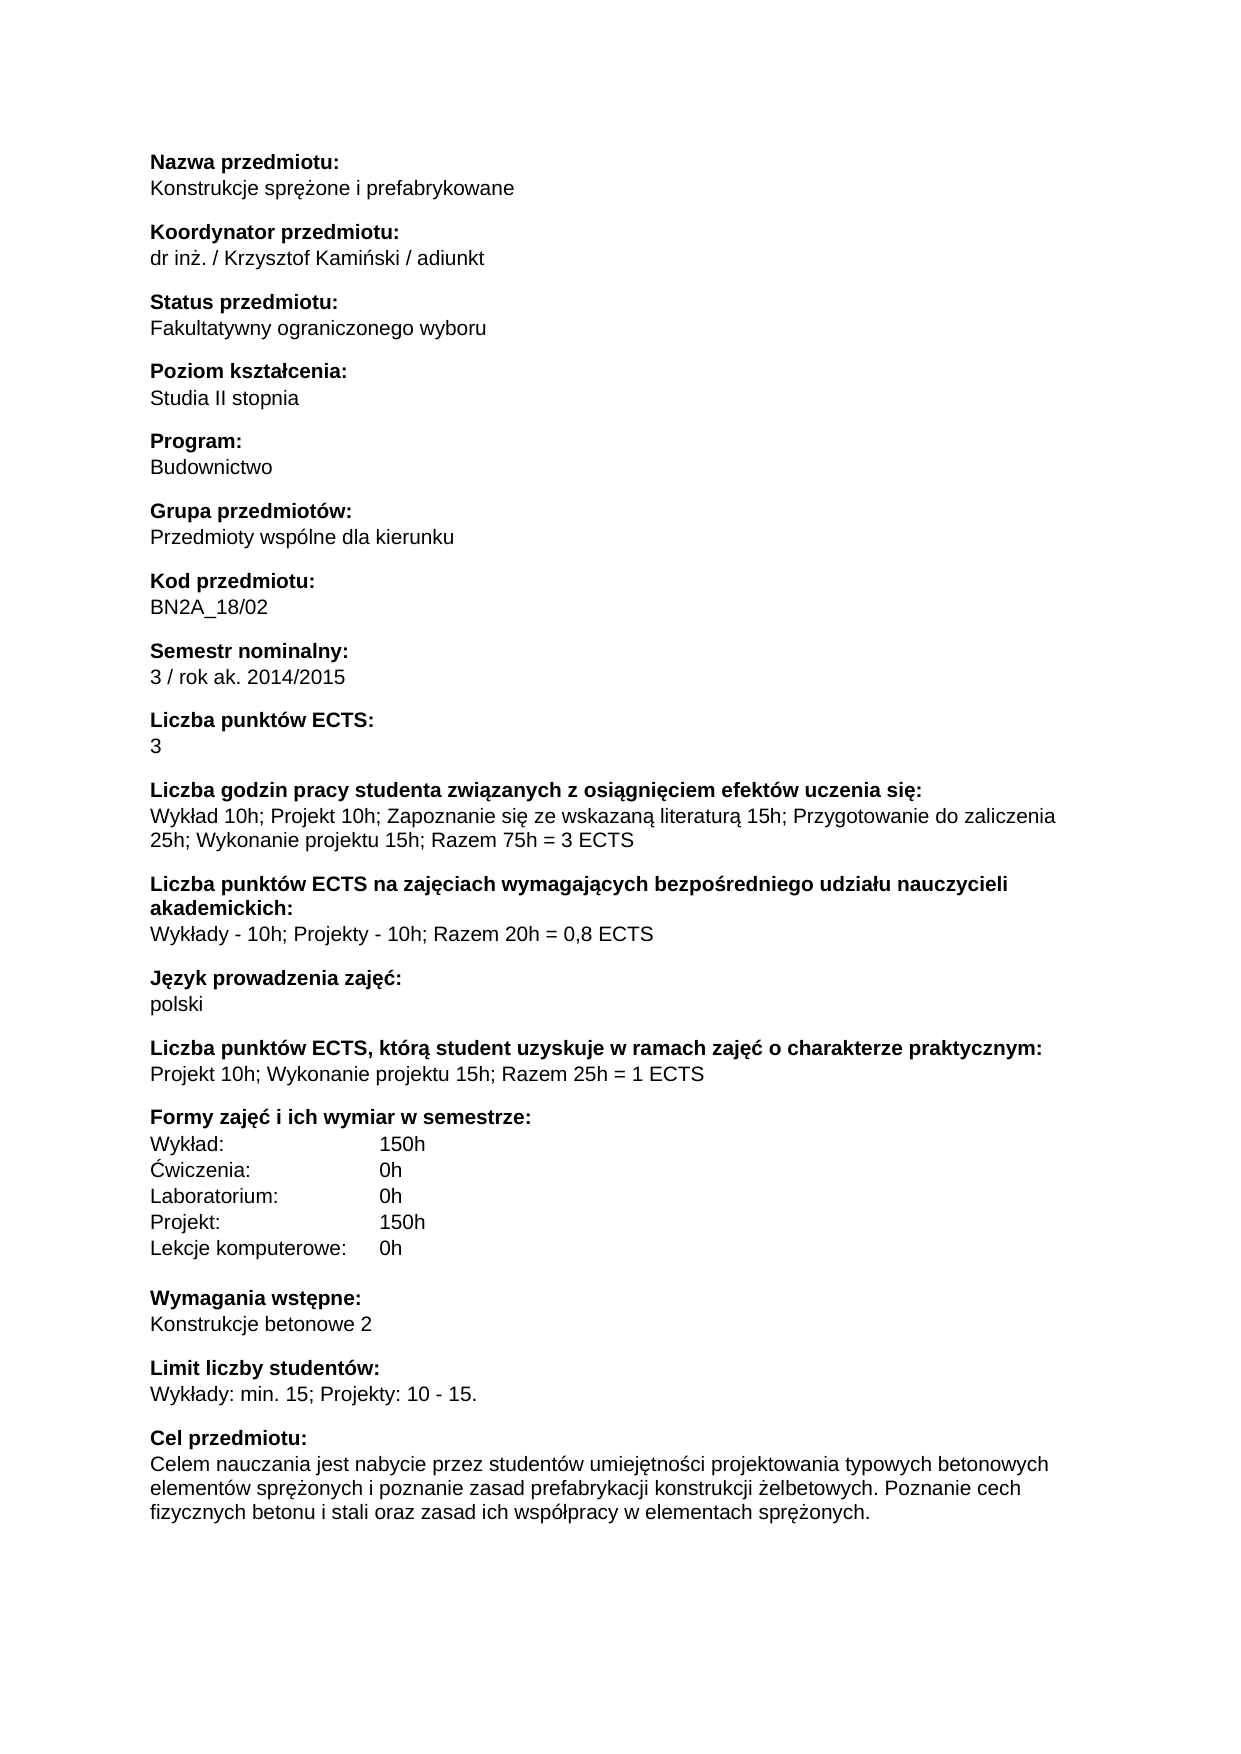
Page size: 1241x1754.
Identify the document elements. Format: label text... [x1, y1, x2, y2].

text Fakultatywny ograniczonego wyboru [150, 316, 1090, 339]
text Status przedmiotu: [150, 289, 1090, 313]
text 3 [150, 734, 1090, 758]
text Konstrukcje sprężone i prefabrykowane [150, 176, 1090, 200]
text Semestr nominalny: [150, 638, 1090, 662]
table_cell Projekt: [140, 1210, 367, 1234]
text Program: [150, 429, 1090, 453]
text Liczba punktów ECTS: [150, 708, 1090, 732]
table_header Wykład: [140, 1132, 367, 1156]
text Konstrukcje betonowe 2 [150, 1312, 1090, 1336]
table_cell 0h [369, 1234, 597, 1260]
text dr inż. / Krzysztof Kamiński / adiunkt [150, 246, 1090, 270]
text Celem nauczania jest nabycie przez studentów umiejętności projektowania typowych betonowych elementów sprężonych i poznanie zasad prefabrykacji konstrukcji żelbetowych. Poznanie cech fizycznych betonu i stali oraz zasad ich współpracy w elementach sprężonych. [150, 1452, 1090, 1523]
text Poziom kształcenia: [150, 359, 1090, 383]
text Formy zajęć i ich wymiar w semestrze: [150, 1105, 1090, 1129]
text Projekt 10h; Wykonanie projektu 15h; Razem 25h = 1 ECTS [150, 1061, 1090, 1085]
text Przedmioty wspólne dla kierunku [150, 525, 1090, 549]
text Budownictwo [150, 455, 1090, 479]
text Liczba punktów ECTS, którą student uzyskuje w ramach zajęć o charakterze praktycznym: [150, 1035, 1090, 1059]
text Wykłady - 10h; Projekty - 10h; Razem 20h = 0,8 ECTS [150, 922, 1090, 946]
text Studia II stopnia [150, 385, 1090, 409]
table_cell Lekcje komputerowe: [140, 1236, 367, 1260]
text BN2A_18/02 [150, 595, 1090, 619]
text 3 / rok ak. 2014/2015 [150, 664, 1090, 688]
table_cell 150h [369, 1208, 597, 1234]
text Kod przedmiotu: [150, 569, 1090, 593]
text Limit liczby studentów: [150, 1356, 1090, 1380]
text Grupa przedmiotów: [150, 499, 1090, 523]
table_cell 0h [369, 1156, 597, 1182]
table_cell 0h [369, 1182, 597, 1208]
text Wymagania wstępne: [150, 1286, 1090, 1310]
table_cell Ćwiczenia: [140, 1158, 367, 1182]
text Koordynator przedmiotu: [150, 220, 1090, 244]
text Wykład 10h; Projekt 10h; Zapoznanie się ze wskazaną literaturą 15h; Przygotowanie do zaliczenia 25h; Wykonanie projektu 15h; Razem 75h = 3 ECTS [150, 804, 1090, 852]
text polski [150, 992, 1090, 1016]
text Liczba punktów ECTS na zajęciach wymagających bezpośredniego udziału nauczycieli akademickich: [150, 872, 1090, 920]
text Język prowadzenia zajęć: [150, 966, 1090, 989]
text Wykłady: min. 15; Projekty: 10 - 15. [150, 1382, 1090, 1406]
text Cel przedmiotu: [150, 1426, 1090, 1449]
text Liczba godzin pracy studenta związanych z osiągnięciem efektów uczenia się: [150, 778, 1090, 802]
text Nazwa przedmiotu: [150, 150, 1090, 174]
table_cell Laboratorium: [140, 1184, 367, 1208]
table_header 150h [369, 1132, 597, 1156]
